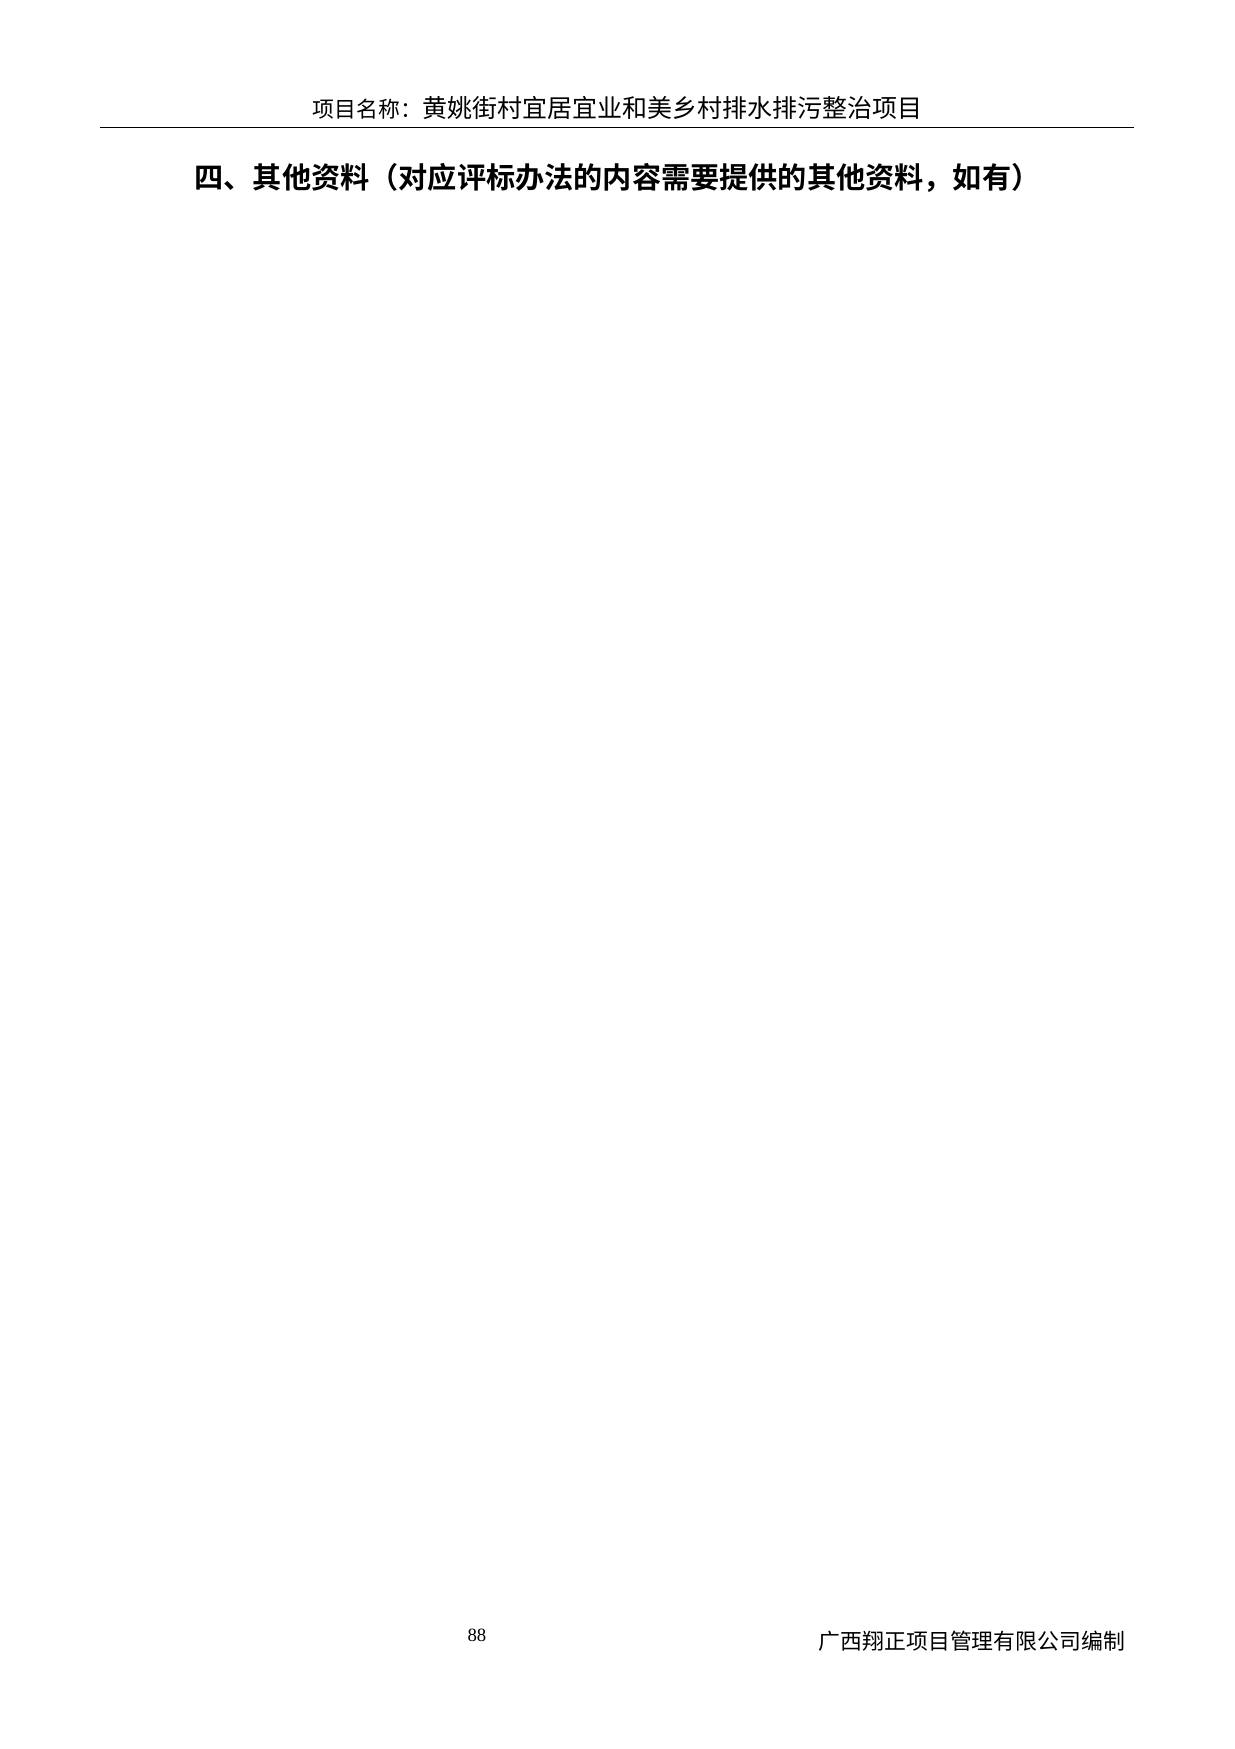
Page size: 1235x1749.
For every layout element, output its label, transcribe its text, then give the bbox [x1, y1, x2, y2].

text 四、其他资料（对应评标办法的内容需要提供的其他资料，如有） [100, 143, 1134, 208]
